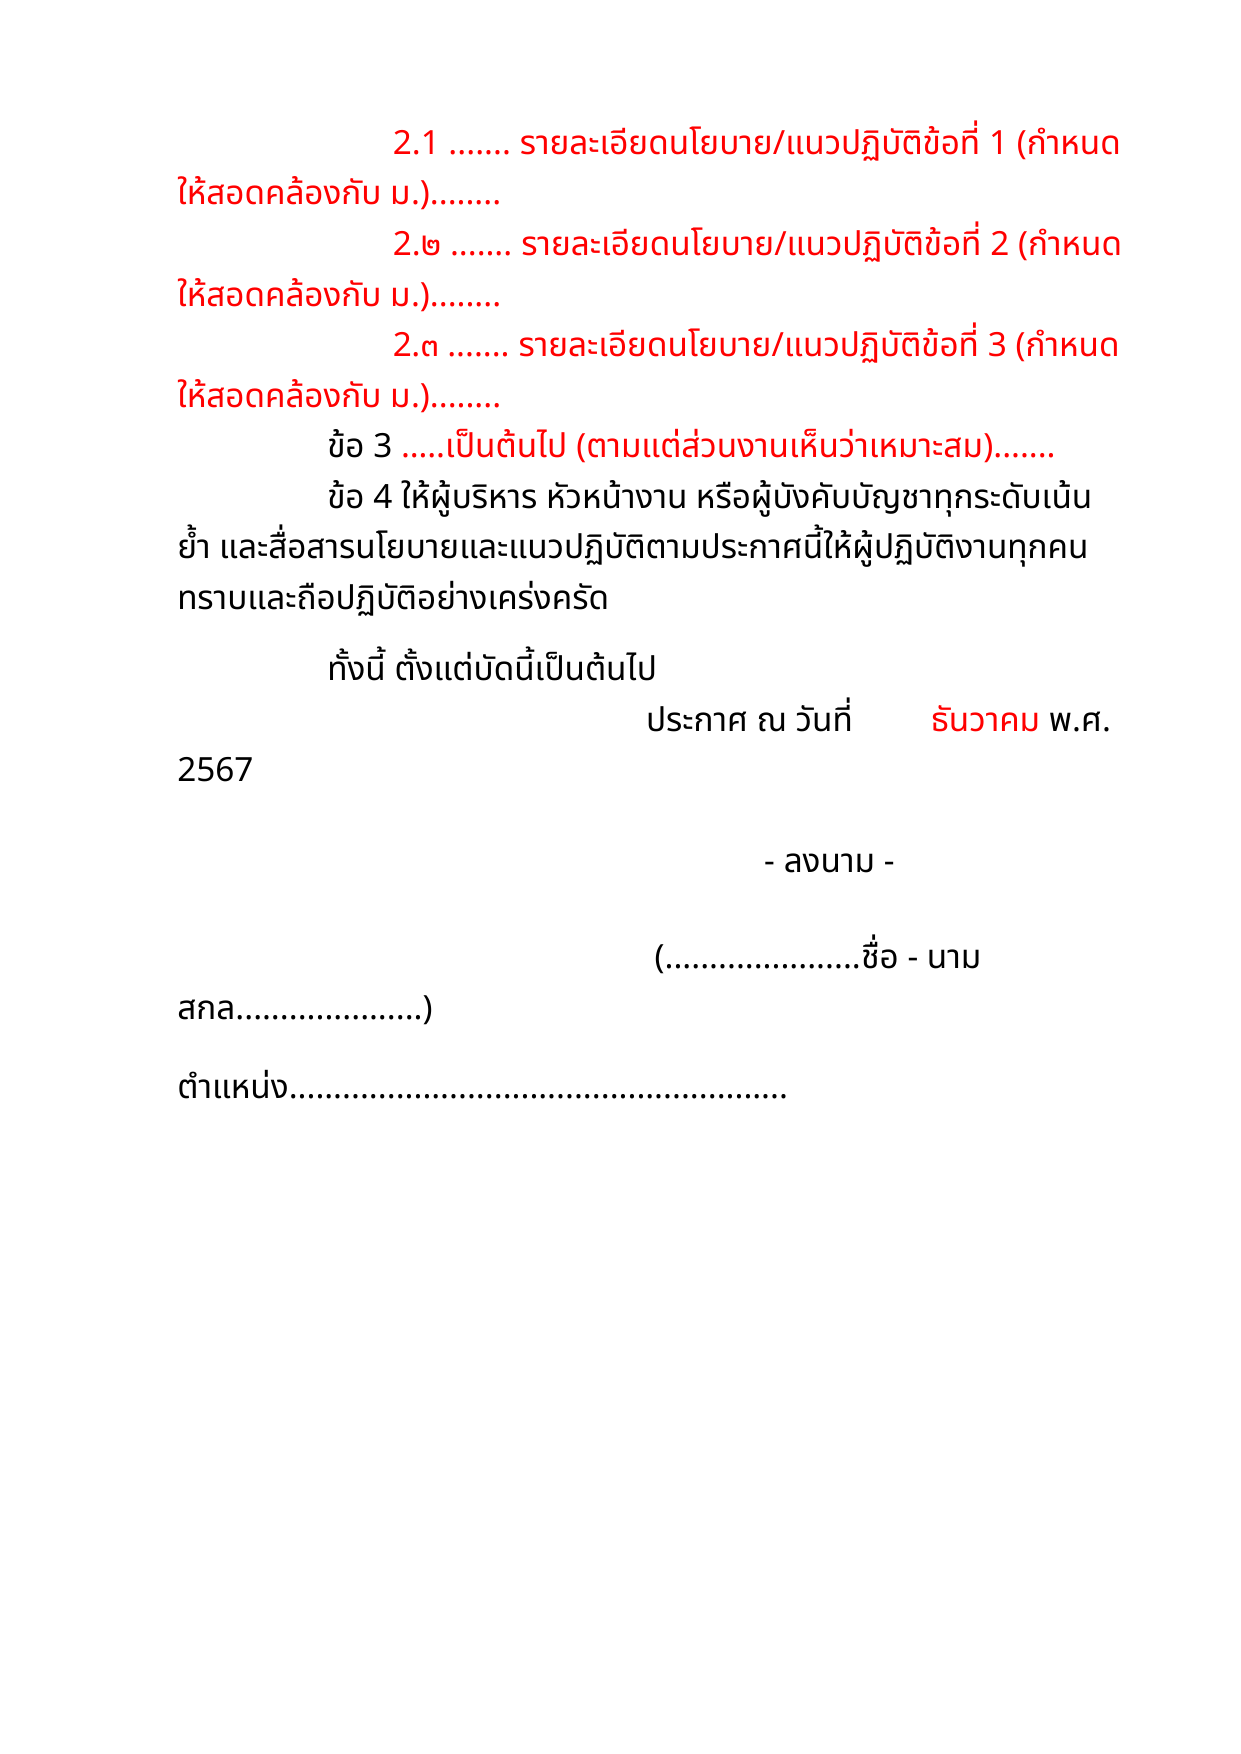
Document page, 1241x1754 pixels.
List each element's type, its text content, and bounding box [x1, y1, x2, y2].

text 2.๒ ....... รายละเอียดนโยบาย/แนวปฏิบัติข้อที่ 2 (กำหนดให้สอดคล้องกับ ม.)........ [177, 220, 1123, 321]
text 2.๓ ....... รายละเอียดนโยบาย/แนวปฏิบัติข้อที่ 3 (กำหนดให้สอดคล้องกับ ม.)........ [177, 321, 1123, 422]
text - ลงนาม - [177, 837, 1123, 888]
text ทั้งนี้ ตั้งแต่บัดนี้เป็นต้นไป [177, 645, 1123, 696]
text (......................ชื่อ - นามสกล.....................) [177, 933, 1123, 1034]
text ข้อ 3 …..เป็นต้นไป (ตามแต่ส่วนงานเห็นว่าเหมาะสม)....... [177, 422, 1123, 473]
text ประกาศ ณ วันที่ ธันวาคม พ.ศ. 2567 [177, 696, 1123, 792]
text 2.1 ....... รายละเอียดนโยบาย/แนวปฏิบัติข้อที่ 1 (กำหนดให้สอดคล้องกับ ม.)........ [177, 118, 1123, 220]
text ตำแหน่ง........................................................ [177, 1034, 1123, 1113]
text ข้อ 4 ให้ผู้บริหาร หัวหน้างาน หรือผู้บังคับบัญชาทุกระดับเน้นย้ำ และสื่อสารนโยบายและแนวปฏิบัติตามประกาศนี้ให้ผู้ปฏิบัติงานทุกคนทราบและถือปฏิบัติอย่างเคร่งครัด [177, 473, 1123, 624]
